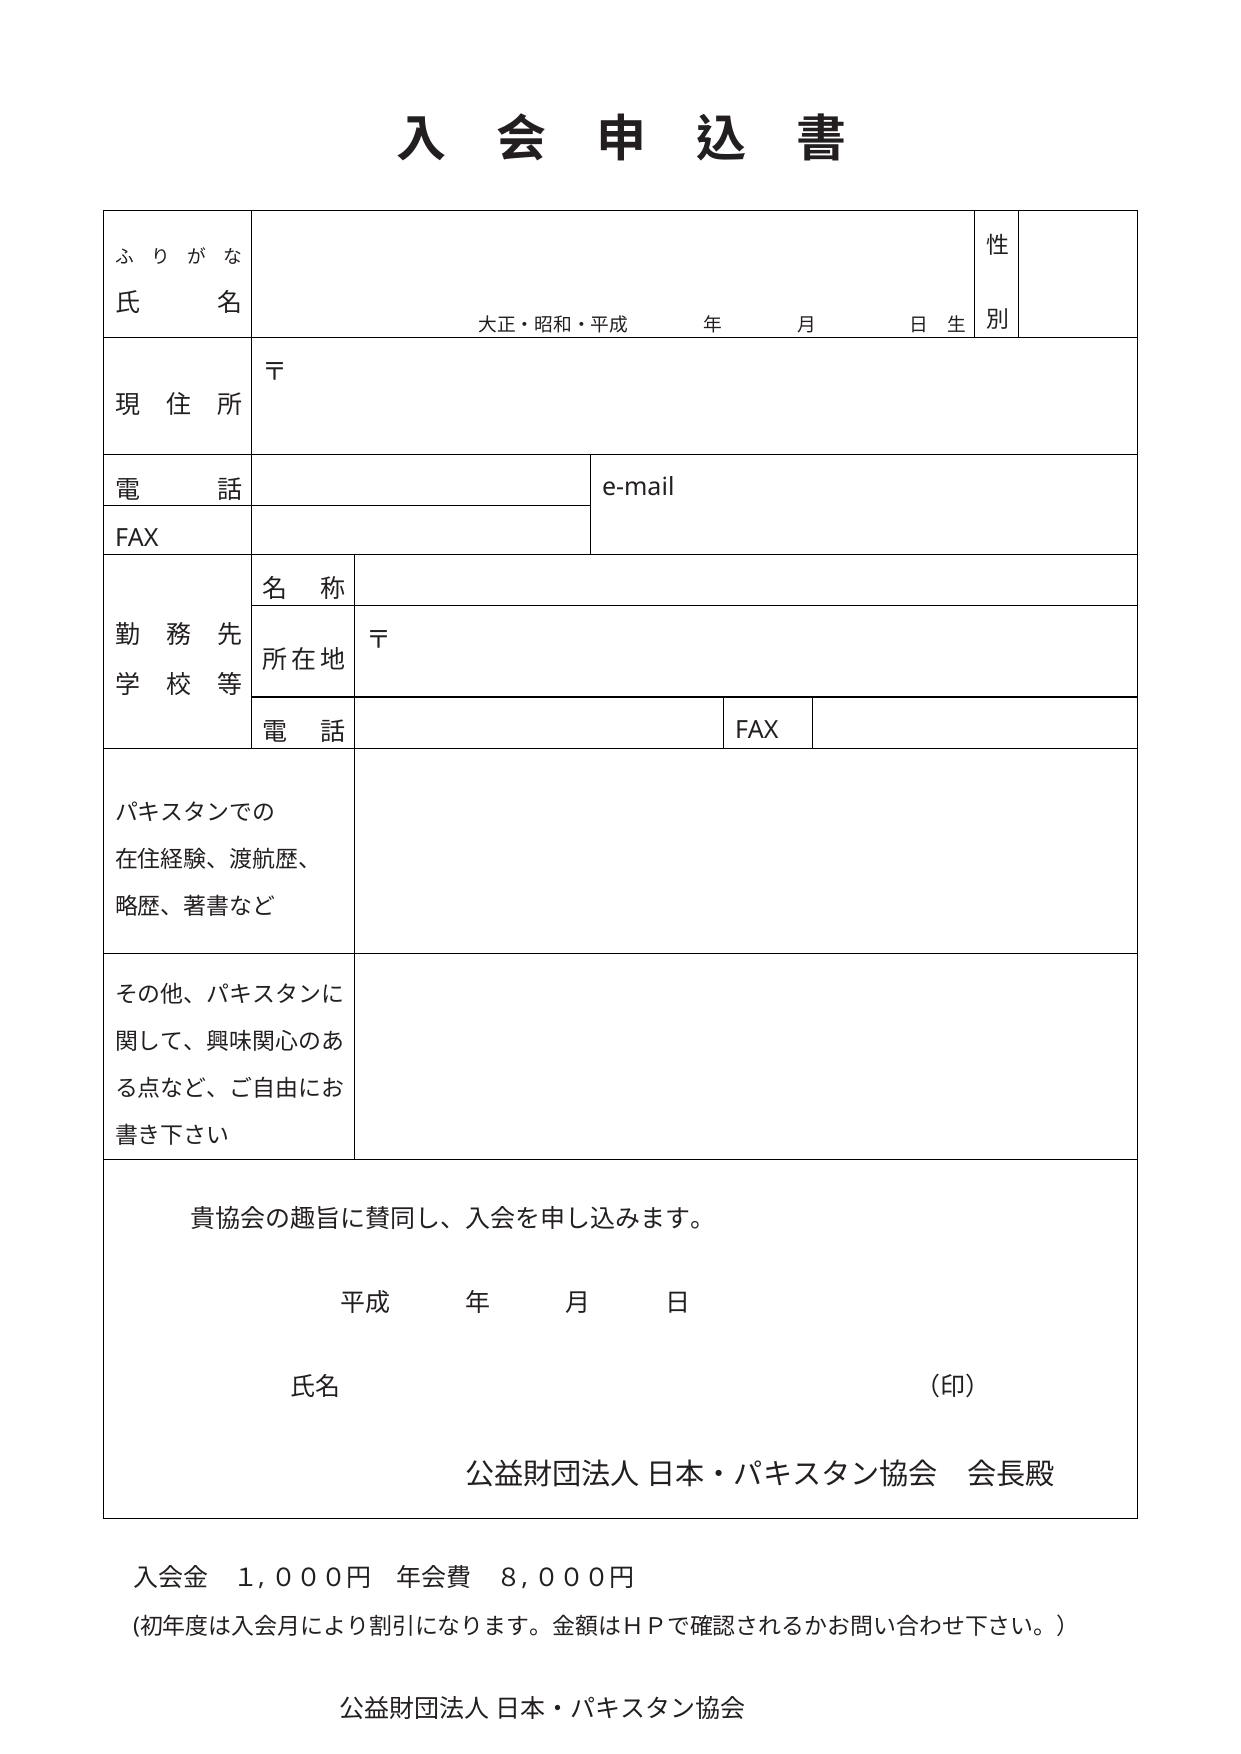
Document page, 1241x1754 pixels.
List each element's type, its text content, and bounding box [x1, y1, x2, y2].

table_cell その他、パキスタンに関して、興味関心のある点など、ご自由にお書き下さい [104, 954, 354, 1158]
table_cell 所在地 [252, 606, 354, 696]
table_cell [355, 555, 1137, 604]
table_cell [252, 455, 590, 505]
text 入 会 申 込 書 [89, 82, 1154, 159]
table_cell [252, 506, 590, 553]
table_header ふりがな 氏名 [104, 211, 251, 337]
table_header 大正・昭和・平成 年 月 日 生 [252, 211, 974, 337]
table_cell 電話 [252, 698, 354, 747]
table_cell 電話 [104, 455, 251, 505]
table_cell [355, 698, 723, 747]
table_cell 貴協会の趣旨に賛同し、入会を申し込みます。 平成 年 月 日 氏名 （印） 公益財団法人 日本・パキスタン協会 会長殿 [104, 1160, 1137, 1517]
table_header 性 別 [975, 211, 1018, 337]
table_cell FAX [724, 698, 812, 747]
table_cell 勤務先 学校等 [104, 555, 251, 747]
text (初年度は入会月により割引になります。金額はＨＰで確認されるかお問い合わせ下さい。） [133, 1594, 1154, 1641]
table_cell 現住所 [104, 338, 251, 454]
table_cell パキスタンでの 在住経験、渡航歴、 略歴、著書など [104, 749, 354, 953]
text 入会金 １, ０００円 年会費 ８, ０００円 [133, 1544, 1154, 1594]
table_cell [355, 954, 1137, 1158]
table_cell [355, 749, 1137, 953]
table_header [1019, 211, 1137, 337]
table_cell e-mail [591, 455, 1137, 553]
table_cell 名称 [252, 555, 354, 604]
table_cell 〒 [355, 606, 1137, 696]
table_cell [813, 698, 1137, 747]
text 公益財団法人 日本・パキスタン協会 [339, 1675, 1154, 1725]
table_cell FAX [104, 506, 251, 553]
table_cell 〒 [252, 338, 1137, 454]
